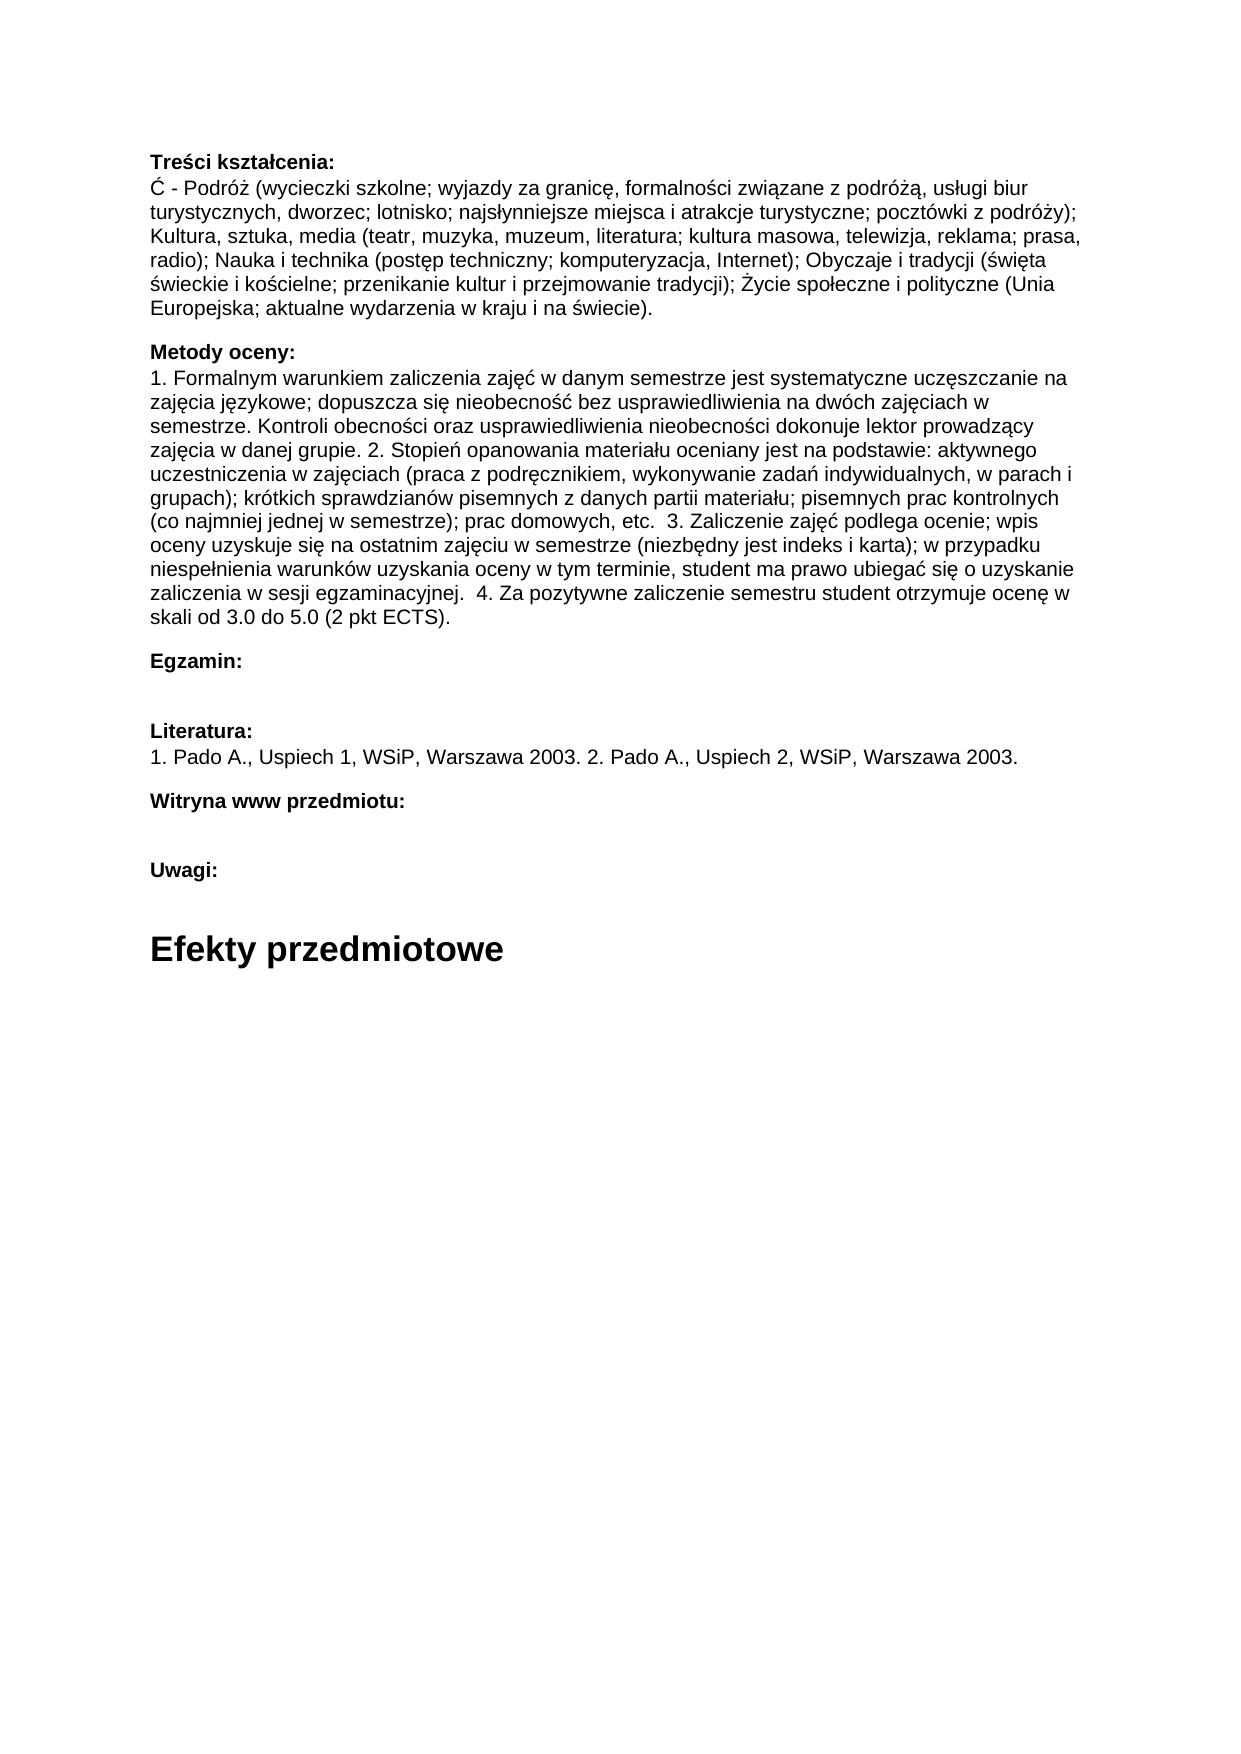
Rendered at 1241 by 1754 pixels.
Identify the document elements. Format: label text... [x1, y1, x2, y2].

text Uwagi: [150, 858, 1090, 882]
text Metody oceny: [150, 339, 1090, 363]
text Ć - Podróż (wycieczki szkolne; wyjazdy za granicę, formalności związane z podróżą, usługi biur turystycznych, dworzec; lotnisko; najsłynniejsze miejsca i atrakcje turystyczne; pocztówki z podróży); Kultura, sztuka, media (teatr, muzyka, muzeum, literatura; kultura masowa, telewizja, reklama; prasa, radio); Nauka i technika (postęp techniczny; komputeryzacja, Internet); Obyczaje i tradycji (święta świeckie i kościelne; przenikanie kultur i przejmowanie tradycji); Życie społeczne i polityczne (Unia Europejska; aktualne wydarzenia w kraju i na świecie). [150, 176, 1090, 320]
text 1. Pado A., Uspiech 1, WSiP, Warszawa 2003. 2. Pado A., Uspiech 2, WSiP, Warszawa 2003. [150, 745, 1090, 769]
text Witryna www przedmiotu: [150, 788, 1090, 812]
text Treści kształcenia: [150, 150, 1090, 174]
subtitle Efekty przedmiotowe [150, 928, 1090, 969]
text Literatura: [150, 719, 1090, 743]
text 1. Formalnym warunkiem zaliczenia zajęć w danym semestrze jest systematyczne uczęszczanie na zajęcia językowe; dopuszcza się nieobecność bez usprawiedliwienia na dwóch zajęciach w semestrze. Kontroli obecności oraz usprawiedliwienia nieobecności dokonuje lektor prowadzący zajęcia w danej grupie. 2. Stopień opanowania materiału oceniany jest na podstawie: aktywnego uczestniczenia w zajęciach (praca z podręcznikiem, wykonywanie zadań indywidualnych, w parach i grupach); krótkich sprawdzianów pisemnych z danych partii materiału; pisemnych prac kontrolnych (co najmniej jednej w semestrze); prac domowych, etc. 3. Zaliczenie zajęć podlega ocenie; wpis oceny uzyskuje się na ostatnim zajęciu w semestrze (niezbędny jest indeks i karta); w przypadku niespełnienia warunków uzyskania oceny w tym terminie, student ma prawo ubiegać się o uzyskanie zaliczenia w sesji egzaminacyjnej. 4. Za pozytywne zaliczenie semestru student otrzymuje ocenę w skali od 3.0 do 5.0 (2 pkt ECTS). [150, 366, 1090, 629]
text Egzamin: [150, 649, 1090, 673]
